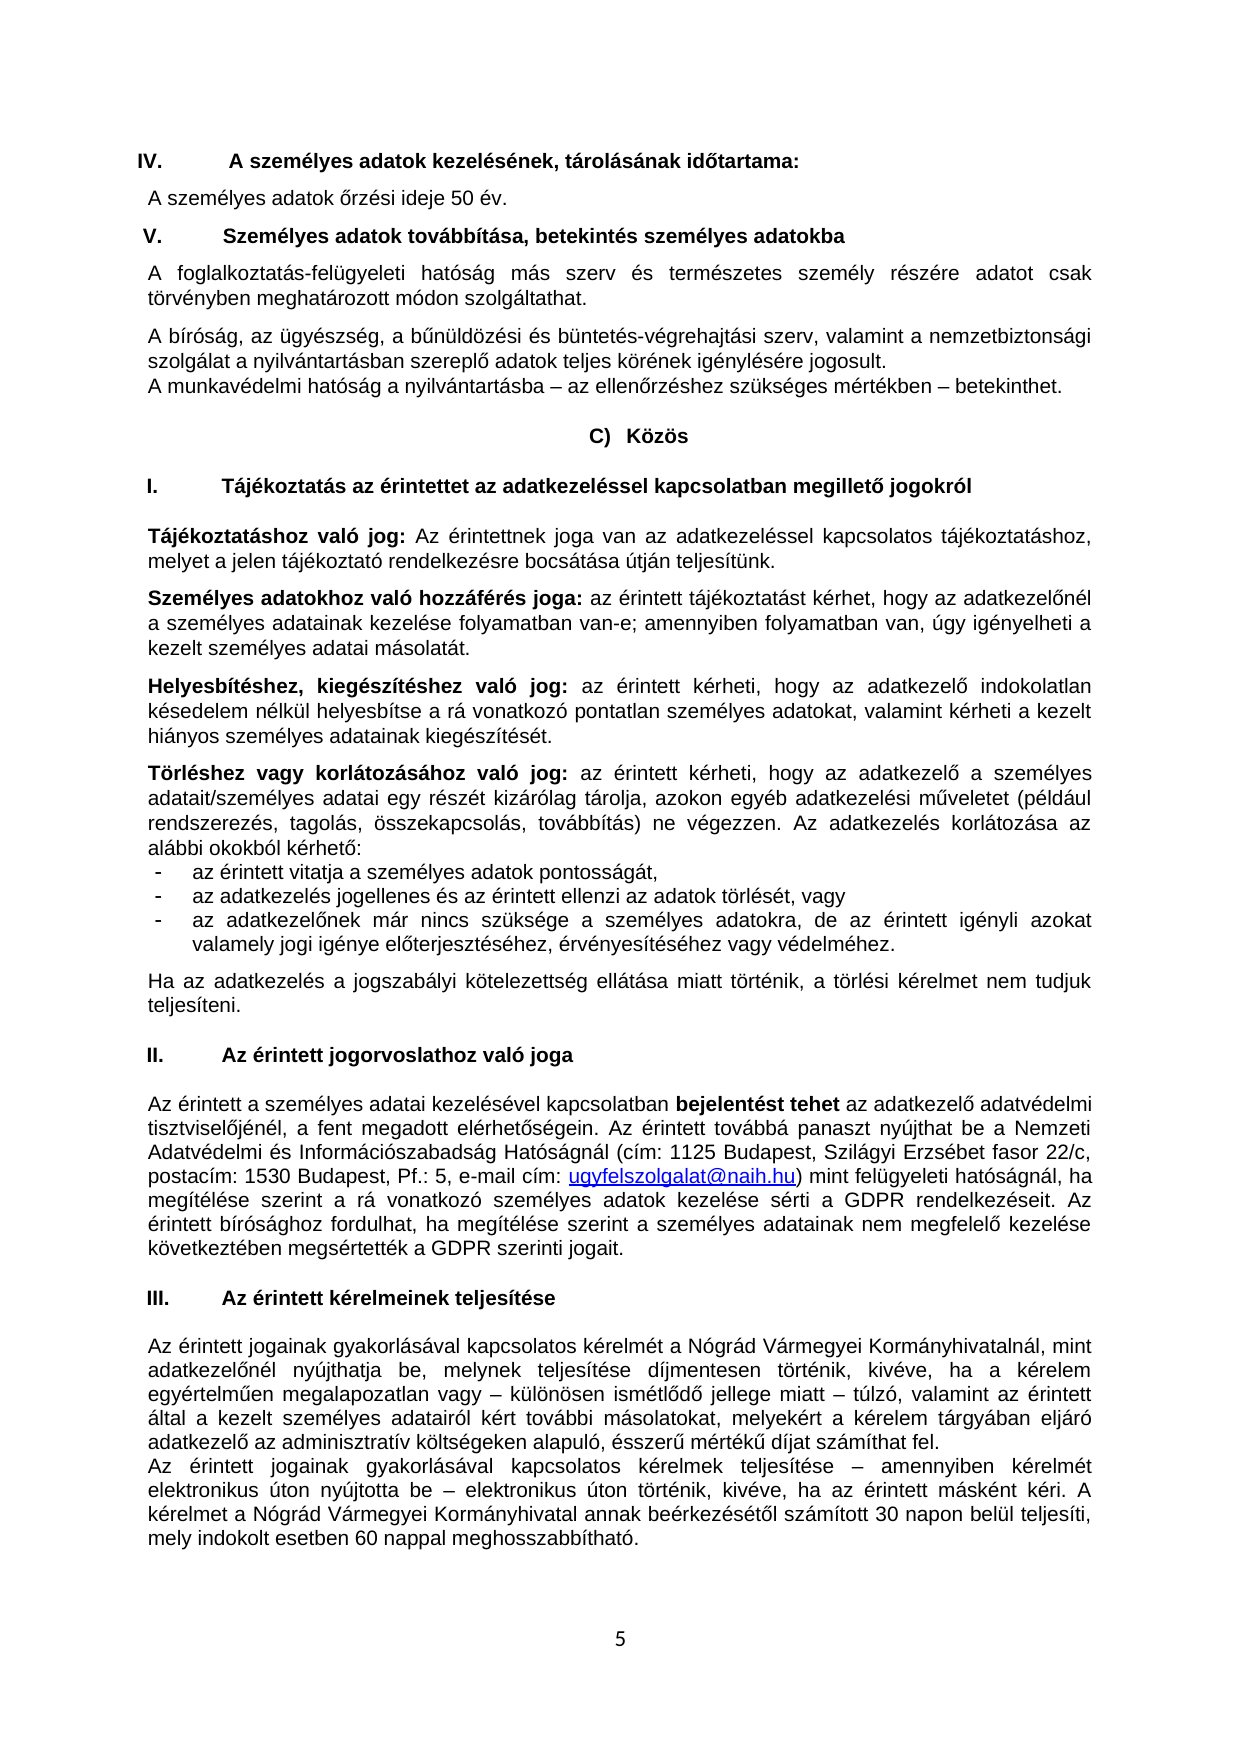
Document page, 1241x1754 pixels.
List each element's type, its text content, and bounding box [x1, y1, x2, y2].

text Személyes adatokhoz való hozzáférés joga: az érintett tájékoztatást kérhet, hogy az adatkezelőnél a személyes adatainak kezelése folyamatban van-e; amennyiben folyamatban van, úgy igényelheti a kezelt személyes adatai másolatát. [148, 585, 1093, 660]
text Az érintett jogainak gyakorlásával kapcsolatos kérelmét a Nógrád Vármegyei Kormányhivatalnál, mint adatkezelőnél nyújthatja be, melynek teljesítése díjmentesen történik, kivéve, ha a kérelem egyértelműen megalapozatlan vagy – különösen ismétlődő jellege miatt – túlzó, valamint az érintett által a kezelt személyes adatairól kért további másolatokat, melyekért a kérelem tárgyában eljáró adatkezelő az adminisztratív költségeken alapuló, ésszerű mértékű díjat számíthat fel. [148, 1334, 1093, 1454]
list Tájékoztatás az érintettet az adatkezeléssel kapcsolatban megillető jogokról [146, 473, 1093, 498]
text Helyesbítéshez, kiegészítéshez való jog: az érintett kérheti, hogy az adatkezelő indokolatlan késedelem nélkül helyesbítse a rá vonatkozó pontatlan személyes adatokat, valamint kérheti a kezelt hiányos személyes adatainak kiegészítését. [148, 673, 1093, 748]
text Az érintett a személyes adatai kezelésével kapcsolatban bejelentést tehet az adatkezelő adatvédelmi tisztviselőjénél, a fent megadott elérhetőségein. Az érintett továbbá panaszt nyújthat be a Nemzeti Adatvédelmi és Információszabadság Hatóságnál (cím: 1125 Budapest, Szilágyi Erzsébet fasor 22/c, postacím: 1530 Budapest, Pf.: 5, e-mail cím: ugyfelszolgalat@naih.hu) mint felügyeleti hatóságnál, ha megítélése szerint a rá vonatkozó személyes adatok kezelése sérti a GDPR rendelkezéseit. Az érintett bírósághoz fordulhat, ha megítélése szerint a személyes adatainak nem megfelelő kezelése következtében megsértették a GDPR szerinti jogait. [148, 1092, 1093, 1259]
text Ha az adatkezelés a jogszabályi kötelezettség ellátása miatt történik, a törlési kérelmet nem tudjuk teljesíteni. [148, 969, 1093, 1017]
list A személyes adatok kezelésének, tárolásának időtartama: [162, 148, 1093, 173]
list Személyes adatok továbbítása, betekintés személyes adatokba [162, 223, 1093, 248]
list Az érintett jogorvoslathoz való joga [146, 1042, 1093, 1067]
list az érintett vitatja a személyes adatok pontosságát, [154, 860, 1093, 884]
text A foglalkoztatás-felügyeleti hatóság más szerv és természetes személy részére adatot csak törvényben meghatározott módon szolgáltathat. [148, 260, 1093, 310]
text Az érintett jogainak gyakorlásával kapcsolatos kérelmek teljesítése – amennyiben kérelmét elektronikus úton nyújtotta be – elektronikus úton történik, kivéve, ha az érintett másként kéri. A kérelmet a Nógrád Vármegyei Kormányhivatal annak beérkezésétől számított 30 napon belül teljesíti, mely indokolt esetben 60 nappal meghosszabbítható. [148, 1454, 1093, 1550]
text A munkavédelmi hatóság a nyilvántartásba – az ellenőrzéshez szükséges mértékben – betekinthet. [148, 373, 1093, 398]
text Tájékoztatáshoz való jog: Az érintettnek joga van az adatkezeléssel kapcsolatos tájékoztatáshoz, melyet a jelen tájékoztató rendelkezésre bocsátása útján teljesítünk. [148, 523, 1093, 573]
list Az érintett kérelmeinek teljesítése [146, 1284, 1093, 1309]
text Törléshez vagy korlátozásához való jog: az érintett kérheti, hogy az adatkezelő a személyes adatait/személyes adatai egy részét kizárólag tárolja, azokon egyéb adatkezelési műveletet (például rendszerezés, tagolás, összekapcsolás, továbbítás) ne végezzen. Az adatkezelés korlátozása az alábbi okokból kérhető: [148, 760, 1093, 860]
text A személyes adatok őrzési ideje 50 év. [148, 185, 1093, 210]
list az adatkezelőnek már nincs szüksége a személyes adatokra, de az érintett igényli azokat valamely jogi igénye előterjesztéséhez, érvényesítéséhez vagy védelméhez. [154, 908, 1093, 956]
text A bíróság, az ügyészség, a bűnüldözési és büntetés-végrehajtási szerv, valamint a nemzetbiztonsági szolgálat a nyilvántartásban szereplő adatok teljes körének igénylésére jogosult. [148, 323, 1093, 373]
list Közös [185, 423, 1093, 448]
list az adatkezelés jogellenes és az érintett ellenzi az adatok törlését, vagy [154, 884, 1093, 908]
